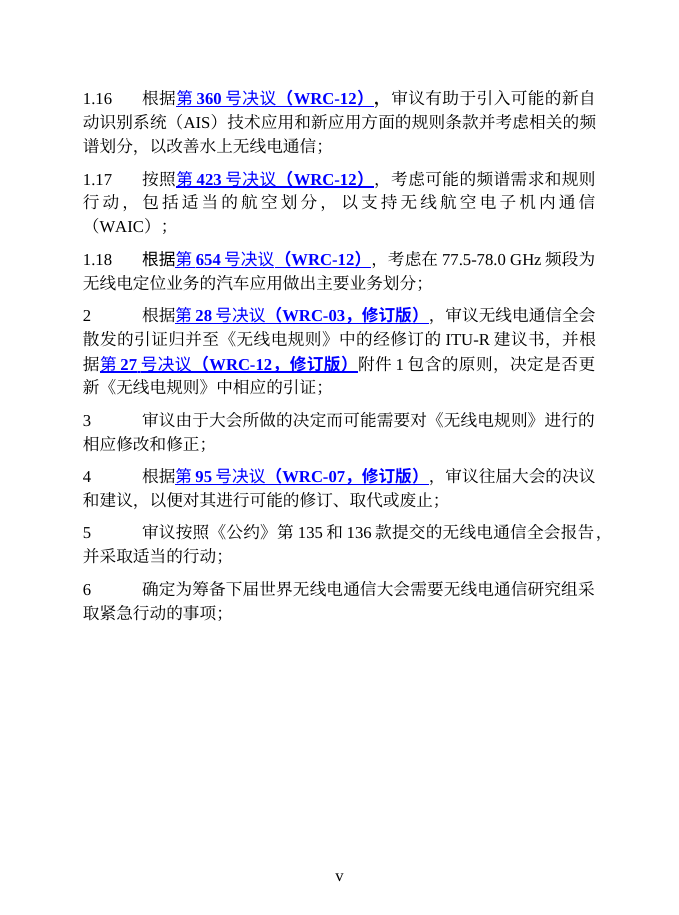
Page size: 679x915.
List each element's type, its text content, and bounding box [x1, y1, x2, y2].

text 4 根据第95号决议（WRC-07，修订版），审议往届大会的决议和建议，以便对其进行可能的修订、取代或废止； [83, 463, 596, 511]
text 5 审议按照《公约》第135和136款提交的无线电通信全会报告，并采取适当的行动； [83, 520, 596, 568]
text 1.16 根据第360号决议（WRC-12），审议有助于引入可能的新自动识别系统（AIS）技术应用和新应用方面的规则条款并考虑相关的频谱划分，以改善水上无线电通信； [83, 85, 596, 157]
text 6 确定为筹备下届世界无线电通信大会需要无线电通信研究组采取紧急行动的事项； [83, 576, 596, 624]
text 2 根据第28号决议（WRC-03，修订版），审议无线电通信全会散发的引证归并至《无线电规则》中的经修订的ITU-R建议书，并根据第27号决议（WRC-12，修订版）附件1包含的原则，决定是否更新《无线电规则》中相应的引证； [83, 302, 596, 399]
text 3 审议由于大会所做的决定而可能需要对《无线电规则》进行的相应修改和修正； [83, 407, 596, 455]
text 1.18 根据第654号决议（WRC-12），考虑在77.5-78.0 GHz频段为无线电定位业务的汽车应用做出主要业务划分； [83, 246, 596, 294]
text 1.17 按照第423号决议（WRC-12），考虑可能的频谱需求和规则行动，包括适当的航空划分，以支持无线航空电子机内通信（WAIC）； [83, 166, 596, 238]
